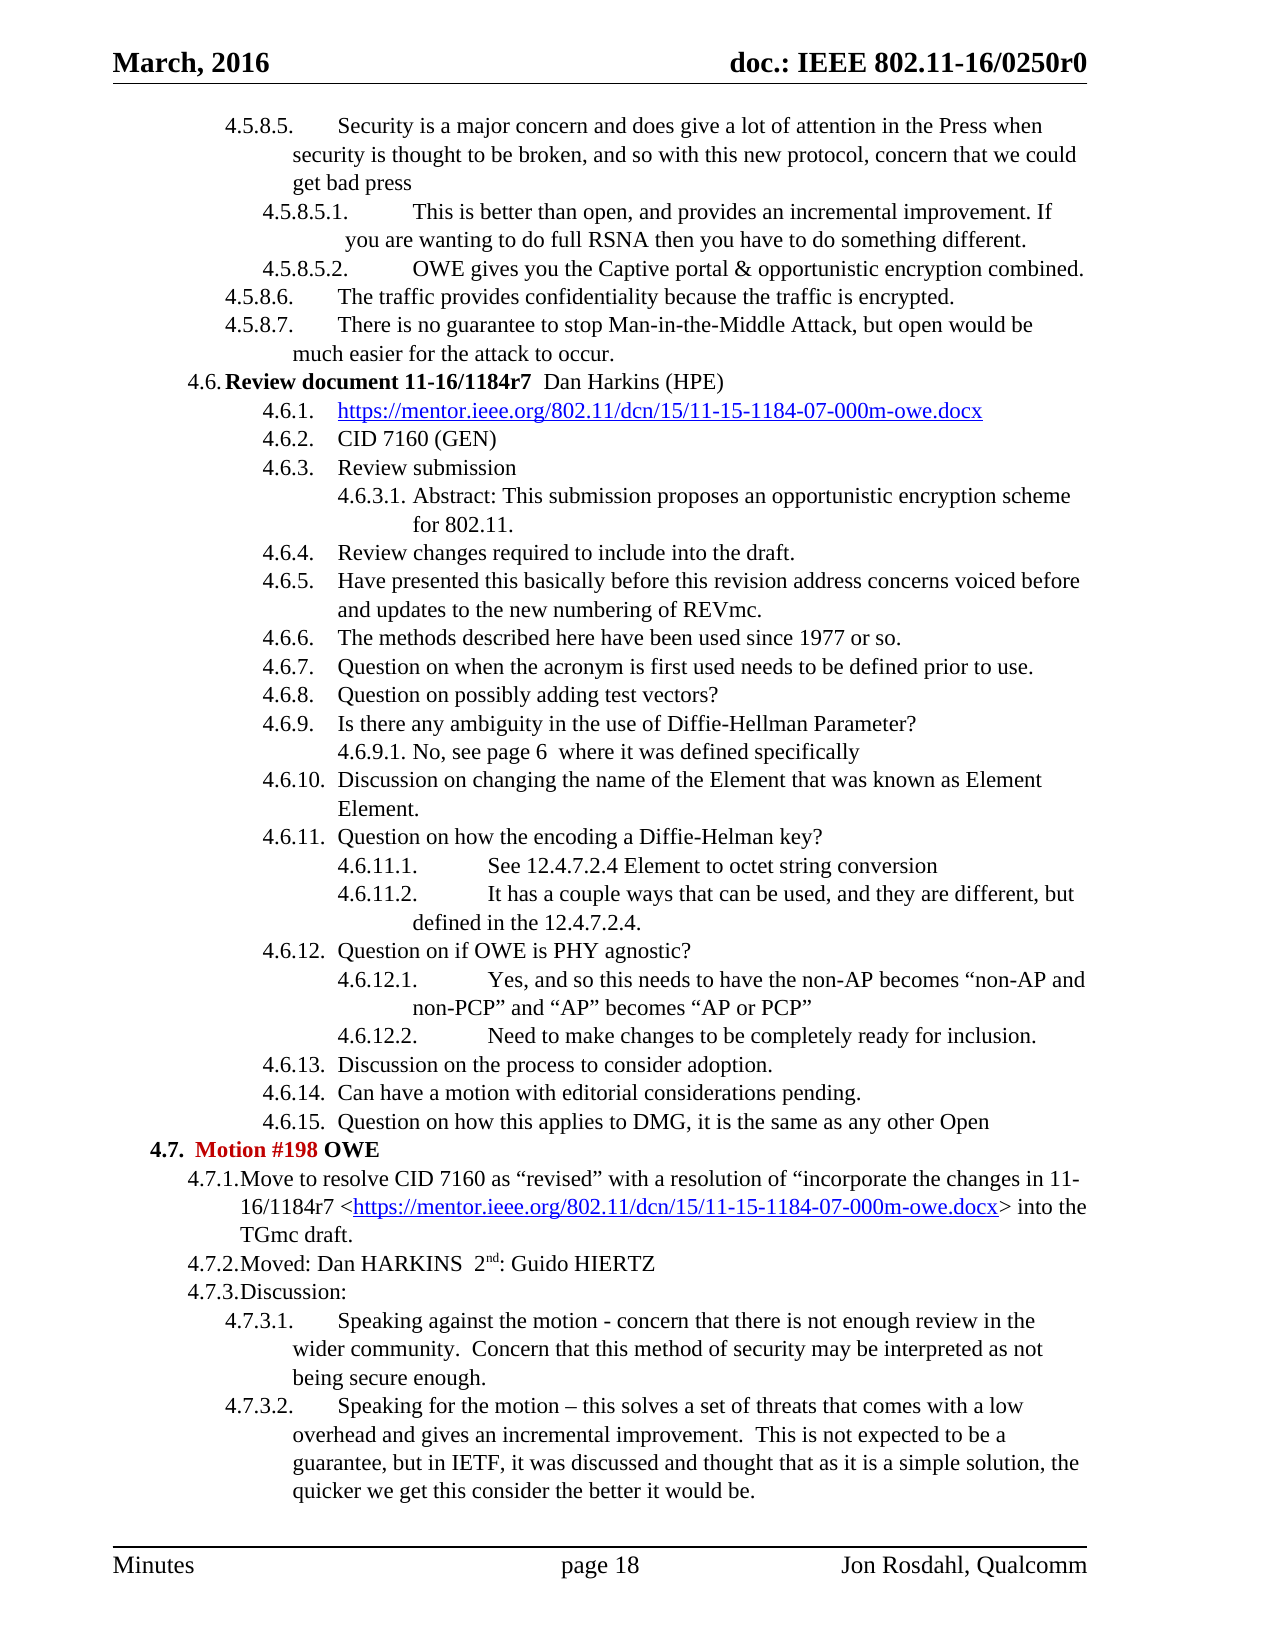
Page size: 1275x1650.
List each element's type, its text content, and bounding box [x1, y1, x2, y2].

list The methods described here have been used since 1977 or so. [262, 624, 1087, 651]
list Question on if OWE is PHY agnostic? [262, 937, 1087, 963]
list No, see page 6 where it was defined specifically [337, 738, 1087, 764]
list https://mentor.ieee.org/802.11/dcn/15/11-15-1184-07-000m-owe.docx [262, 397, 1087, 423]
list Question on possibly adding test vectors? [262, 681, 1087, 708]
list Have presented this basically before this revision address concerns voiced before and updates to the new numbering of REVmc. [262, 567, 1087, 622]
list Moved: Dan HARKINS 2nd: Guido HIERTZ [187, 1250, 1087, 1276]
list CID 7160 (GEN) [262, 425, 1087, 452]
list Review document 11-16/1184r7 Dan Harkins (HPE) [187, 368, 1087, 395]
list See 12.4.7.2.4 Element to octet string conversion [337, 852, 1087, 878]
list There is no guarantee to stop Man-in-the-Middle Attack, but open would be much easier for the attack to occur. [225, 312, 1087, 366]
list Review changes required to include into the draft. [262, 539, 1087, 565]
list Can have a motion with editorial considerations pending. [262, 1079, 1087, 1106]
list Speaking for the motion – this solves a set of threats that comes with a low overhead and gives an incremental improvement. This is not expected to be a guarantee, but in IETF, it was discussed and thought that as it is a simple solution, the quicker we get this consider the better it would be. [225, 1392, 1087, 1504]
list Speaking against the motion - concern that there is not enough review in the wider community. Concern that this method of security may be interpreted as not being secure enough. [225, 1307, 1087, 1390]
list Review submission [262, 454, 1087, 480]
list OWE gives you the Captive portal & opportunistic encryption combined. [262, 255, 1087, 281]
list This is better than open, and provides an incremental improvement. If you are wanting to do full RSNA then you have to do something different. [262, 198, 1087, 253]
list Security is a major concern and does give a lot of attention in the Press when security is thought to be broken, and so with this new protocol, concern that we could get bad press [225, 112, 1087, 196]
list Yes, and so this needs to have the non-AP becomes “non-AP and non-PCP” and “AP” becomes “AP or PCP” [337, 966, 1087, 1020]
list The traffic provides confidentiality because the traffic is encrypted. [225, 283, 1087, 309]
list Is there any ambiguity in the use of Diffie-Hellman Parameter? [262, 710, 1087, 736]
list Need to make changes to be completely ready for inclusion. [337, 1022, 1087, 1049]
list Question on how this applies to DMG, it is the same as any other Open [262, 1108, 1087, 1134]
list Discussion on the process to consider adoption. [262, 1051, 1087, 1077]
list Question on how the encoding a Diffie-Helman key? [262, 823, 1087, 850]
list Question on when the acronym is first used needs to be defined prior to use. [262, 653, 1087, 679]
list Move to resolve CID 7160 as “revised” with a resolution of “incorporate the changes in 11-16/1184r7 <https://mentor.ieee.org/802.11/dcn/15/11-15-1184-07-000m-owe.docx> into the TGmc draft. [187, 1165, 1087, 1248]
list It has a couple ways that can be used, and they are different, but defined in the 12.4.7.2.4. [337, 880, 1087, 935]
list Discussion: [187, 1278, 1087, 1305]
list Discussion on changing the name of the Element that was known as Element Element. [262, 767, 1087, 821]
list Abstract: This submission proposes an opportunistic encryption scheme for 802.11. [337, 482, 1087, 537]
list Motion #198 OWE [150, 1136, 1087, 1163]
